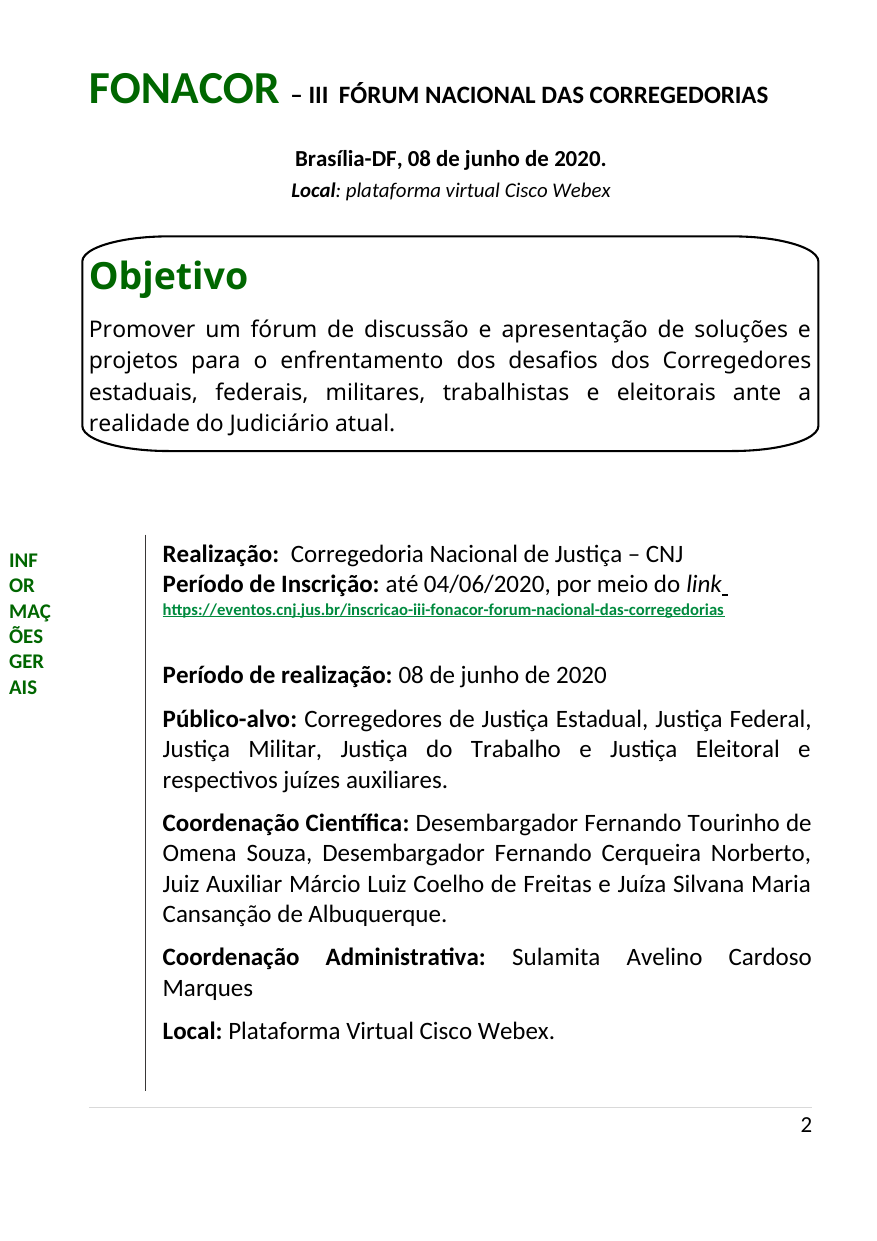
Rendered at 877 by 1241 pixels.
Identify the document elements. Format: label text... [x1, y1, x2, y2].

text Período de realização: 08 de junho de 2020 [162, 660, 812, 690]
text Coordenação Administrativa: Sulamita Avelino Cardoso Marques [162, 941, 812, 1002]
text Promover um fórum de discussão e apresentação de soluções e projetos para o enfrentamento dos desafios dos Corregedores estaduais, federais, militares, trabalhistas e eleitorais ante a realidade do Judiciário atual. [89, 313, 812, 438]
text Público-alvo: Corregedores de Justiça Estadual, Justiça Federal, Justiça Militar, Justiça do Trabalho e Justiça Eleitoral e respectivos juízes auxiliares. [162, 703, 812, 794]
text Realização: Corregedoria Nacional de Justiça – CNJ Período de Inscrição: até 04/06/2020, por meio do link https://eventos.cnj.jus.br/inscricao-iii-fonacor-forum-nacional-das-corregedorias [162, 538, 812, 647]
text Local: Plataforma Virtual Cisco Webex. [162, 1015, 812, 1045]
text Local: plataforma virtual Cisco Webex [90, 177, 812, 203]
text Coordenação Científica: Desembargador Fernando Tourinho de Omena Souza, Desembargador Fernando Cerqueira Norberto, Juiz Auxiliar Márcio Luiz Coelho de Freitas e Juíza Silvana Maria Cansanção de Albuquerque. [162, 807, 812, 929]
text Objetivo [89, 250, 812, 301]
text Brasília-DF, 08 de junho de 2020. [90, 144, 812, 172]
